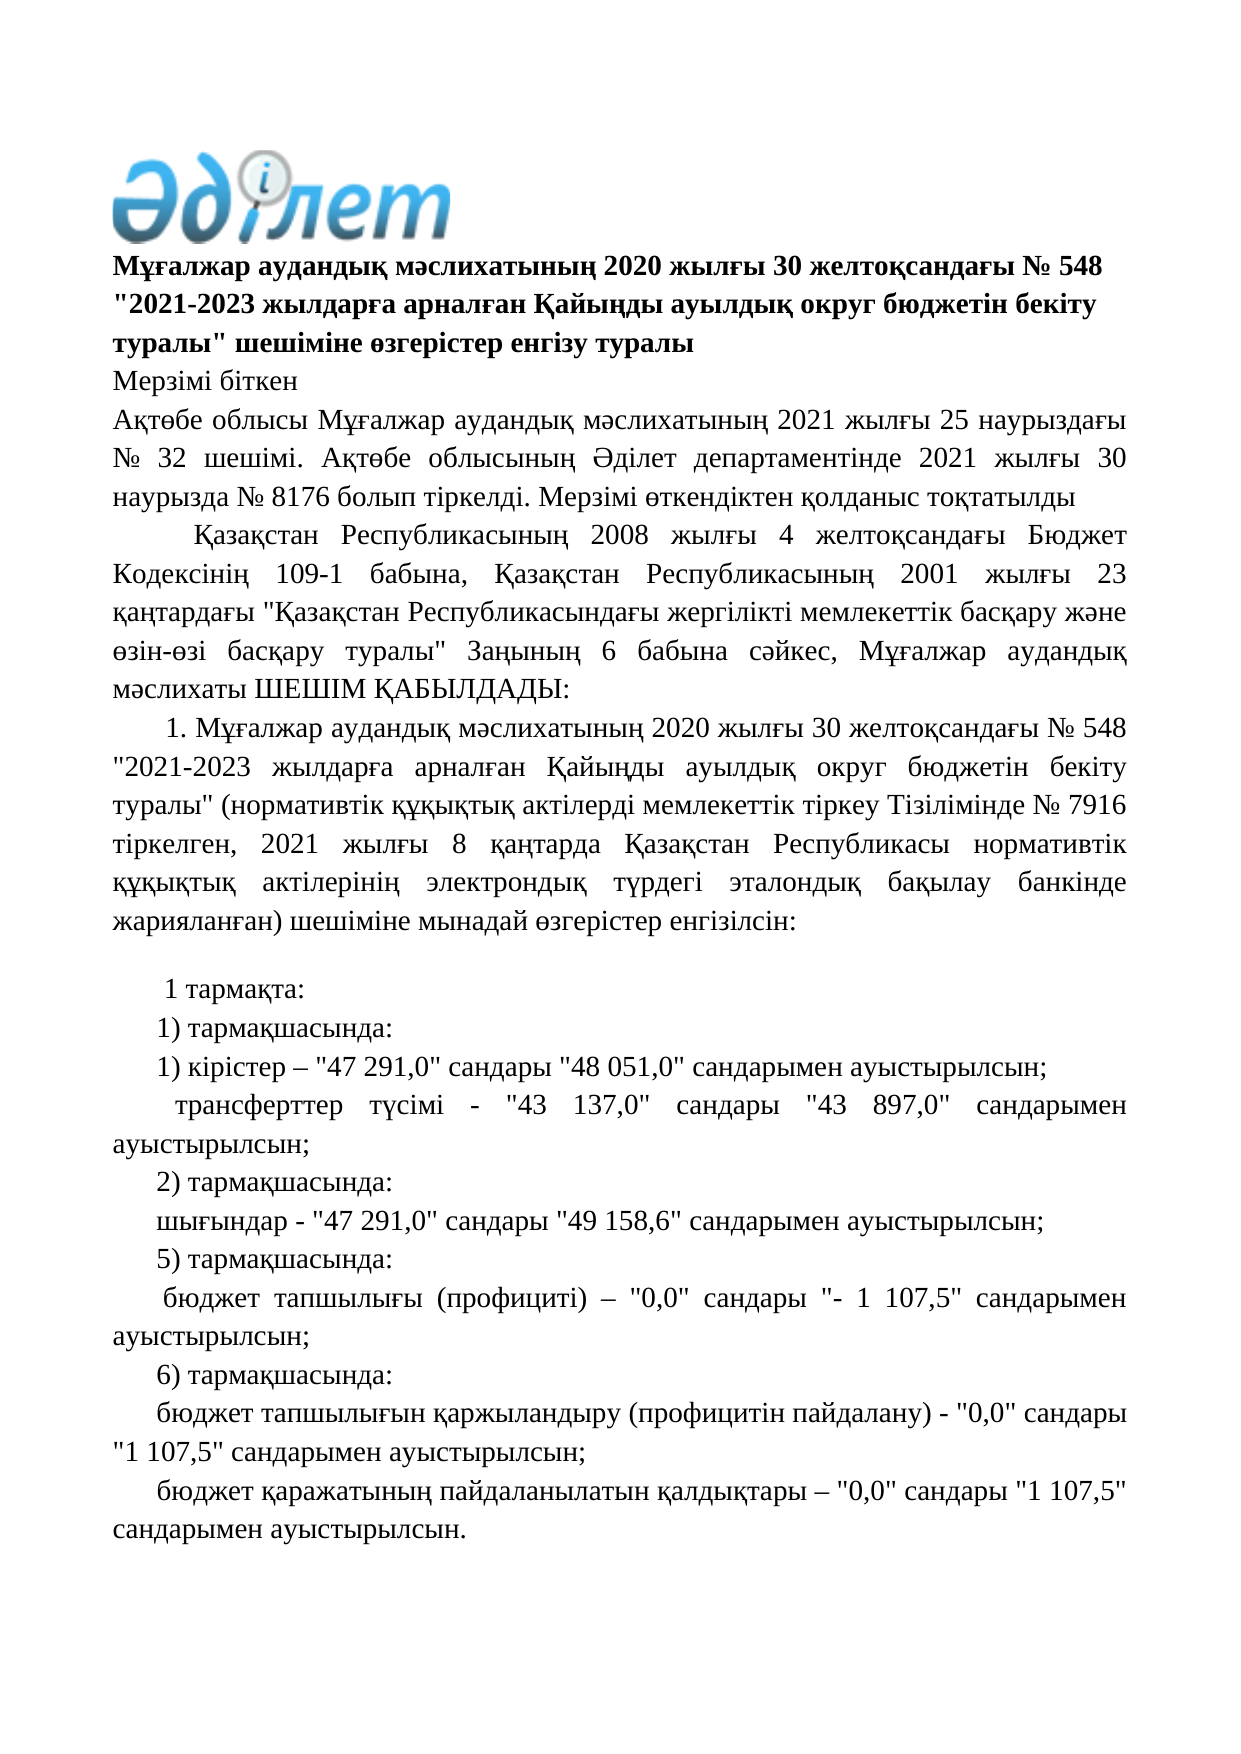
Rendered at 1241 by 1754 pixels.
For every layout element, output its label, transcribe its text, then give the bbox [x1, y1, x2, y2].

text шығындар - "47 291,0" сандары "49 158,6" сандарымен ауыстырылсын; [112, 1203, 1128, 1236]
text 1 тармақта: [112, 972, 1128, 1005]
text бюджет тапшылығы (профициті) – "0,0" сандары "- 1 107,5" сандарымен ауыстырылсын; [112, 1280, 1128, 1352]
text 1) кірістер – "47 291,0" сандары "48 051,0" сандарымен ауыстырылсын; [112, 1049, 1128, 1082]
text Қазақстан Республикасының 2008 жылғы 4 желтоқсандағы Бюджет Кодексінің 109-1 бабына, Қазақстан Республикасының 2001 жылғы 23 қаңтардағы "Қазақстан Республикасындағы жергілікті мемлекеттік басқару және өзін-өзі басқару туралы" Заңының 6 бабына сәйкес, Мұғалжар аудандық мәслихаты ШЕШІМ ҚАБЫЛДАДЫ: [112, 517, 1128, 705]
text бюджет қаражатының пайдаланылатын қалдықтары – "0,0" сандары "1 107,5" сандарымен ауыстырылсын. [112, 1473, 1128, 1545]
text 1. Мұғалжар аудандық мәслихатының 2020 жылғы 30 желтоқсандағы № 548 "2021-2023 жылдарға арналған Қайыңды ауылдық округ бюджетін бекіту туралы" (нормативтік құқықтық актілерді мемлекеттік тіркеу Тізілімінде № 7916 тіркелген, 2021 жылғы 8 қаңтарда Қазақстан Республикасы нормативтік құқықтық актілерінің электрондық түрдегі эталондық бақылау банкінде жарияланған) шешіміне мынадай өзгерістер енгізілсін: [112, 710, 1128, 936]
text 6) тармақшасында: [112, 1357, 1128, 1391]
text Мерзімі біткен [112, 363, 1128, 397]
text трансферттер түсімі - "43 137,0" сандары "43 897,0" сандарымен ауыстырылсын; [112, 1087, 1128, 1159]
picture [112, 150, 451, 244]
text Мұғалжар аудандық мәслихатының 2020 жылғы 30 желтоқсандағы № 548 "2021-2023 жылдарға арналған Қайыңды ауылдық округ бюджетін бекіту туралы" шешіміне өзгерістер енгізу туралы [112, 248, 1128, 358]
text 2) тармақшасында: [112, 1164, 1128, 1198]
text бюджет тапшылығын қаржыландыру (профицитін пайдалану) - "0,0" сандары "1 107,5" сандарымен ауыстырылсын; [112, 1396, 1128, 1468]
text 5) тармақшасында: [112, 1241, 1128, 1275]
text Ақтөбе облысы Мұғалжар аудандық мәслихатының 2021 жылғы 25 наурыздағы № 32 шешімі. Ақтөбе облысының Әділет департаментінде 2021 жылғы 30 наурызда № 8176 болып тіркелді. Мерзімі өткендіктен қолданыс тоқтатылды [112, 402, 1128, 512]
text 1) тармақшасында: [112, 1010, 1128, 1044]
